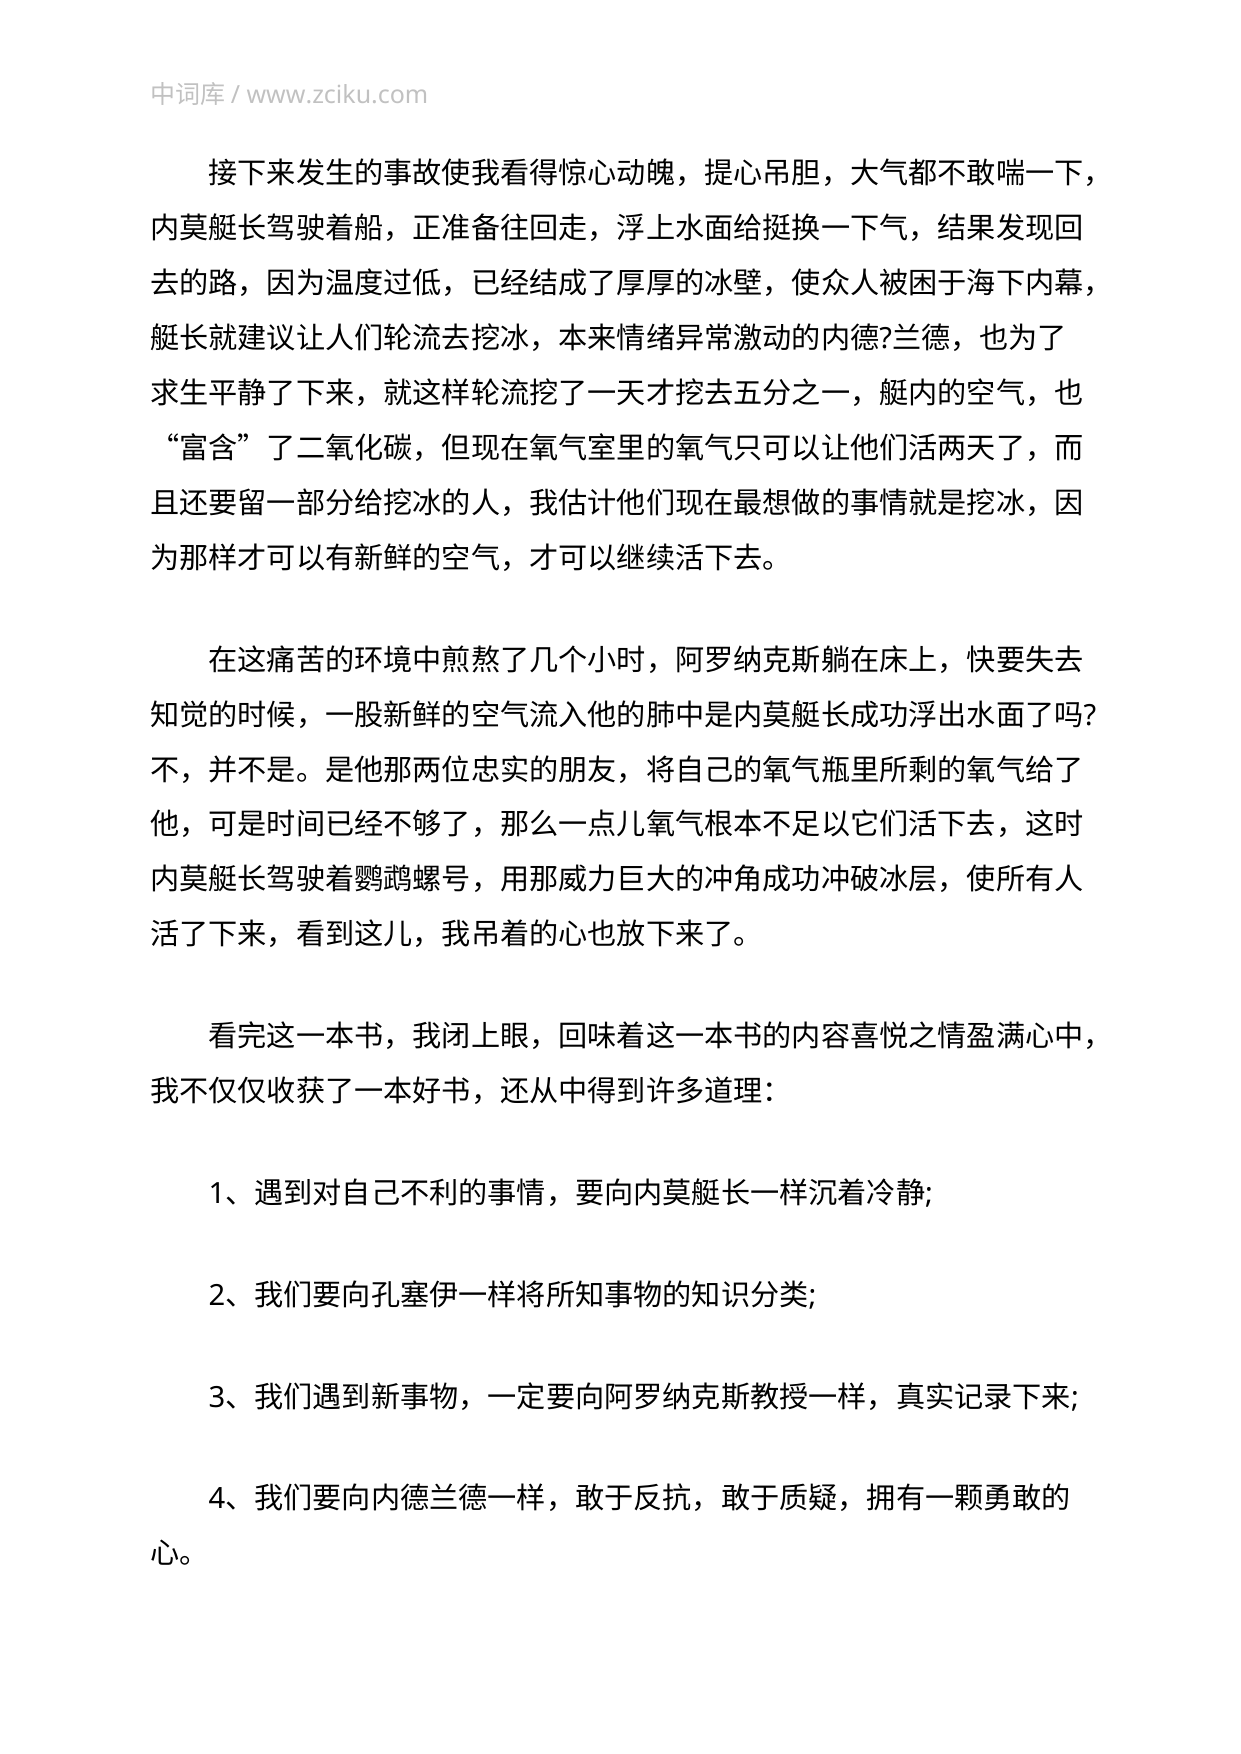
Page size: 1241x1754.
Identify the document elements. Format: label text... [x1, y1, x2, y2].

text 1、遇到对自己不利的事情，要向内莫艇长一样沉着冷静; [150, 1169, 1090, 1212]
text 2、我们要向孔塞伊一样将所知事物的知识分类; [150, 1271, 1090, 1313]
text 接下来发生的事故使我看得惊心动魄，提心吊胆，大气都不敢喘一下，内莫艇长驾驶着船，正准备往回走，浮上水面给挺换一下气，结果发现回去的路，因为温度过低，已经结成了厚厚的冰壁，使众人被困于海下内幕，艇长就建议让人们轮流去挖冰，本来情绪异常激动的内德?兰德，也为了求生平静了下来，就这样轮流挖了一天才挖去五分之一，艇内的空气，也“富含”了二氧化碳，但现在氧气室里的氧气只可以让他们活两天了，而且还要留一部分给挖冰的人，我估计他们现在最想做的事情就是挖冰，因为那样才可以有新鲜的空气，才可以继续活下去。 [150, 150, 1090, 577]
text 4、我们要向内德兰德一样，敢于反抗，敢于质疑，拥有一颗勇敢的心。 [150, 1475, 1090, 1572]
text 3、我们遇到新事物，一定要向阿罗纳克斯教授一样，真实记录下来; [150, 1373, 1090, 1416]
text 在这痛苦的环境中煎熬了几个小时，阿罗纳克斯躺在床上，快要失去知觉的时候，一股新鲜的空气流入他的肺中是内莫艇长成功浮出水面了吗?不，并不是。是他那两位忠实的朋友，将自己的氧气瓶里所剩的氧气给了他，可是时间已经不够了，那么一点儿氧气根本不足以它们活下去，这时内莫艇长驾驶着鹦鹉螺号，用那威力巨大的冲角成功冲破冰层，使所有人活了下来，看到这儿，我吊着的心也放下来了。 [150, 636, 1090, 953]
text 看完这一本书，我闭上眼，回味着这一本书的内容喜悦之情盈满心中，我不仅仅收获了一本好书，还从中得到许多道理： [150, 1012, 1090, 1110]
